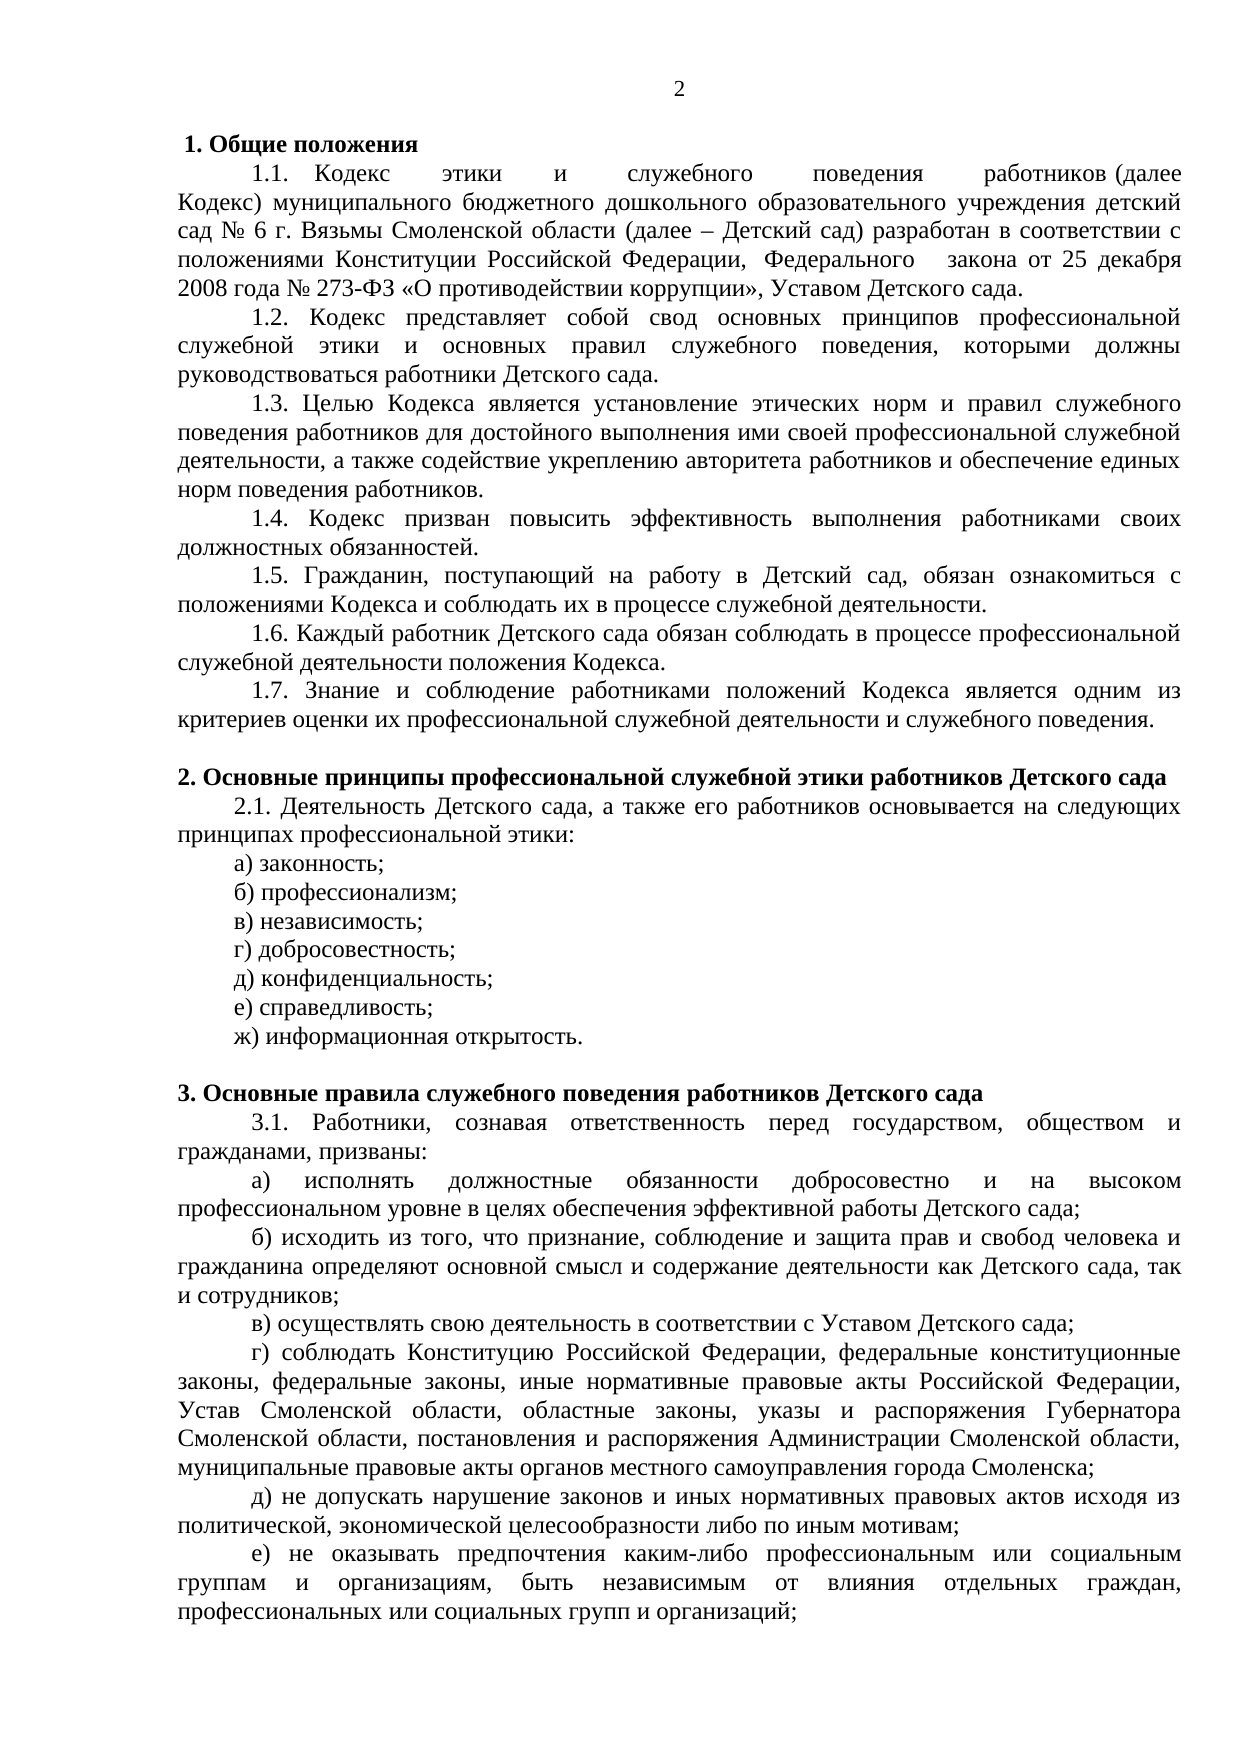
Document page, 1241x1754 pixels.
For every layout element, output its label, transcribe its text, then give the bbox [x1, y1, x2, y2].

subtitle Основные правила служебного поведения работников Детского сада [177, 1079, 1192, 1107]
text б) профессионализм; в) независимость; [233, 877, 459, 934]
text д) конфиденциальность; е) справедливость; [233, 963, 495, 1021]
subtitle Основные принципы профессиональной служебной этики работников Детского сада [177, 762, 1192, 791]
list Гражданин, поступающий на работу в Детский сад, обязан ознакомиться с положениями Кодекса и соблюдать их в процессе служебной деятельности. [177, 561, 1181, 618]
list Кодекс представляет собой свод основных принципов профессиональной служебной этики и основных правил служебного поведения, которыми должны руководствоваться работники Детского сада. [177, 302, 1181, 388]
list Знание и соблюдение работниками положений Кодекса является одним из критериев оценки их профессиональной служебной деятельности и служебного поведения. [177, 676, 1181, 733]
text а) исполнять должностные обязанности добросовестно и на высоком профессиональном уровне в целях обеспечения эффективной работы Детского сада; [177, 1165, 1181, 1222]
text д) не допускать нарушение законов и иных нормативных правовых актов исходя из политической, экономической целесообразности либо по иным мотивам; [177, 1481, 1181, 1538]
list Целью Кодекса является установление этических норм и правил служебного поведения работников для достойного выполнения ими своей профессиональной служебной деятельности, а также содействие укреплению авторитета работников и обеспечение единых норм поведения работников. [177, 388, 1182, 503]
text г) добросовестность; [233, 934, 1192, 963]
list Деятельность Детского сада, а также его работников основывается на следующих принципах профессиональной этики: [177, 791, 1181, 848]
text е) не оказывать предпочтения каким-либо профессиональным или социальным группам и организациям, быть независимым от влияния отдельных граждан, профессиональных или социальных групп и организаций; [177, 1538, 1182, 1625]
list Кодекс этики и служебного поведения работников (далее Кодекс) муниципального бюджетного дошкольного образовательного учреждения детский сад № 6 г. Вязьмы Смоленской области (далее – Детский сад) разработан в соответствии с положениями Конституции Российской Федерации, Федерального закона от 25 декабря 2008 года № 273-ФЗ «О противодействии коррупции», Уставом Детского сада. [177, 158, 1182, 302]
text а) законность; [233, 848, 1192, 877]
subtitle Общие положения [183, 129, 1192, 158]
text б) исходить из того, что признание, соблюдение и защита прав и свобод человека и гражданина определяют основной смысл и содержание деятельности как Детского сада, так и сотрудников; [177, 1222, 1182, 1308]
list Работники, сознавая ответственность перед государством, обществом и гражданами, призваны: [177, 1107, 1181, 1165]
text ж) информационная открытость. [233, 1021, 1192, 1049]
list Каждый работник Детского сада обязан соблюдать в процессе профессиональной служебной деятельности положения Кодекса. [177, 618, 1182, 676]
text в) осуществлять свою деятельность в соответствии с Уставом Детского сада; [251, 1308, 1192, 1337]
text г) соблюдать Конституцию Российской Федерации, федеральные конституционные законы, федеральные законы, иные нормативные правовые акты Российской Федерации, Устав Смоленской области, областные законы, указы и распоряжения Губернатора Смоленской области, постановления и распоряжения Администрации Смоленской области, муниципальные правовые акты органов местного самоуправления города Смоленска; [177, 1337, 1181, 1481]
list Кодекс призван повысить эффективность выполнения работниками своих должностных обязанностей. [177, 503, 1181, 561]
